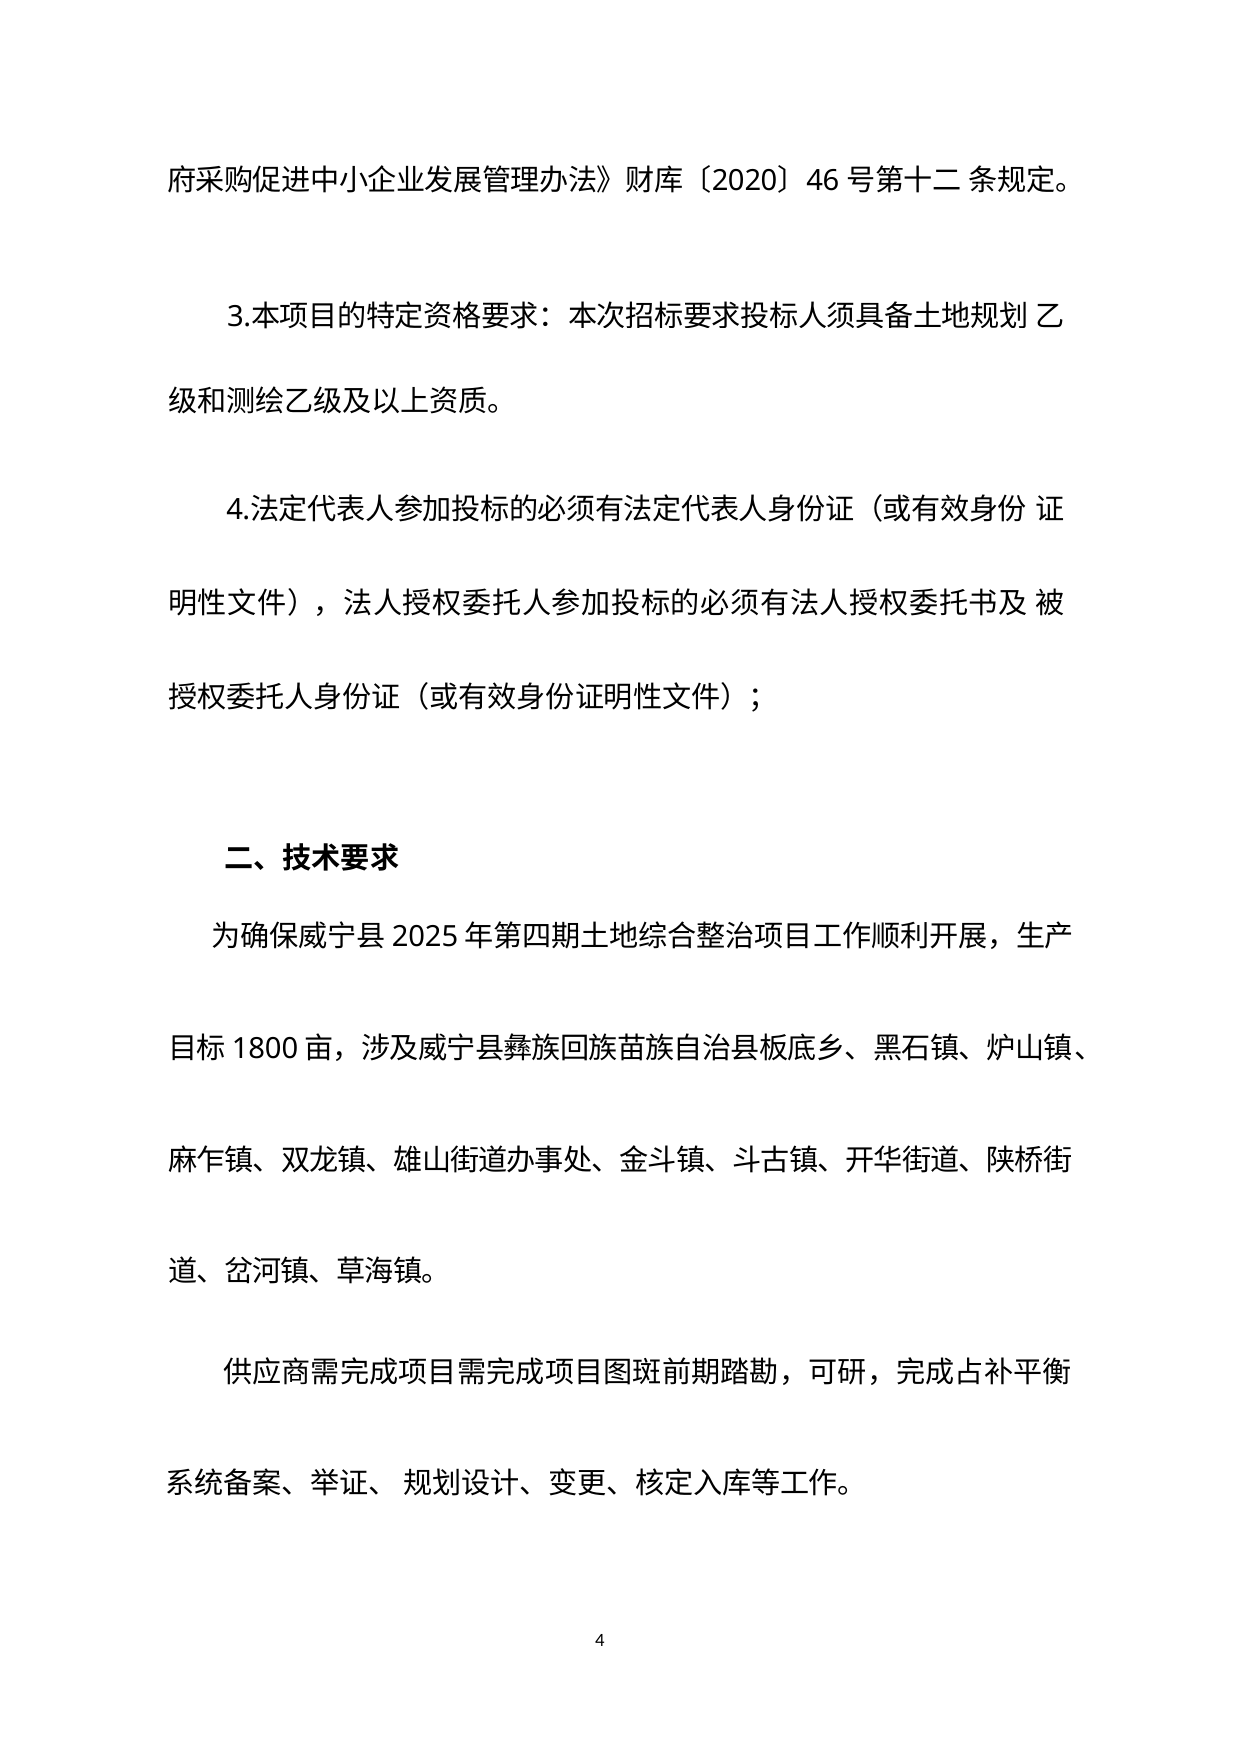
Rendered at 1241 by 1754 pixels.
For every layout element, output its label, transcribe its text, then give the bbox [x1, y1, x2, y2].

text 4.法定代表人参加投标的必须有法定代表人身份证（或有效身份 证明性文件），法人授权委托人参加投标的必须有法人授权委托书及 被授权委托人身份证（或有效身份证明性文件）； [168, 474, 1065, 727]
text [167, 146, 1065, 211]
text 为确保威宁县2025年第四期土地综合整治项目工作顺利开展，生产目标1800亩，涉及威宁县彝族回族苗族自治县板底乡、黑石镇、炉山镇、麻乍镇、双龙镇、雄山街道办事处、金斗镇、斗古镇、开华街道、陕桥街道、岔河镇、草海镇。 [168, 901, 1074, 1302]
text 供应商需完成项目需完成项目图斑前期踏勘，可研，完成占补平衡系统备案、举证、 规划设计、变更、核定入库等工作。 [165, 1337, 1074, 1514]
text 3.本项目的特定资格要求：本次招标要求投标人须具备土地规划 乙级和测绘乙级及以上资质。 [168, 281, 1065, 431]
text 二、技术要求 [165, 824, 1075, 889]
